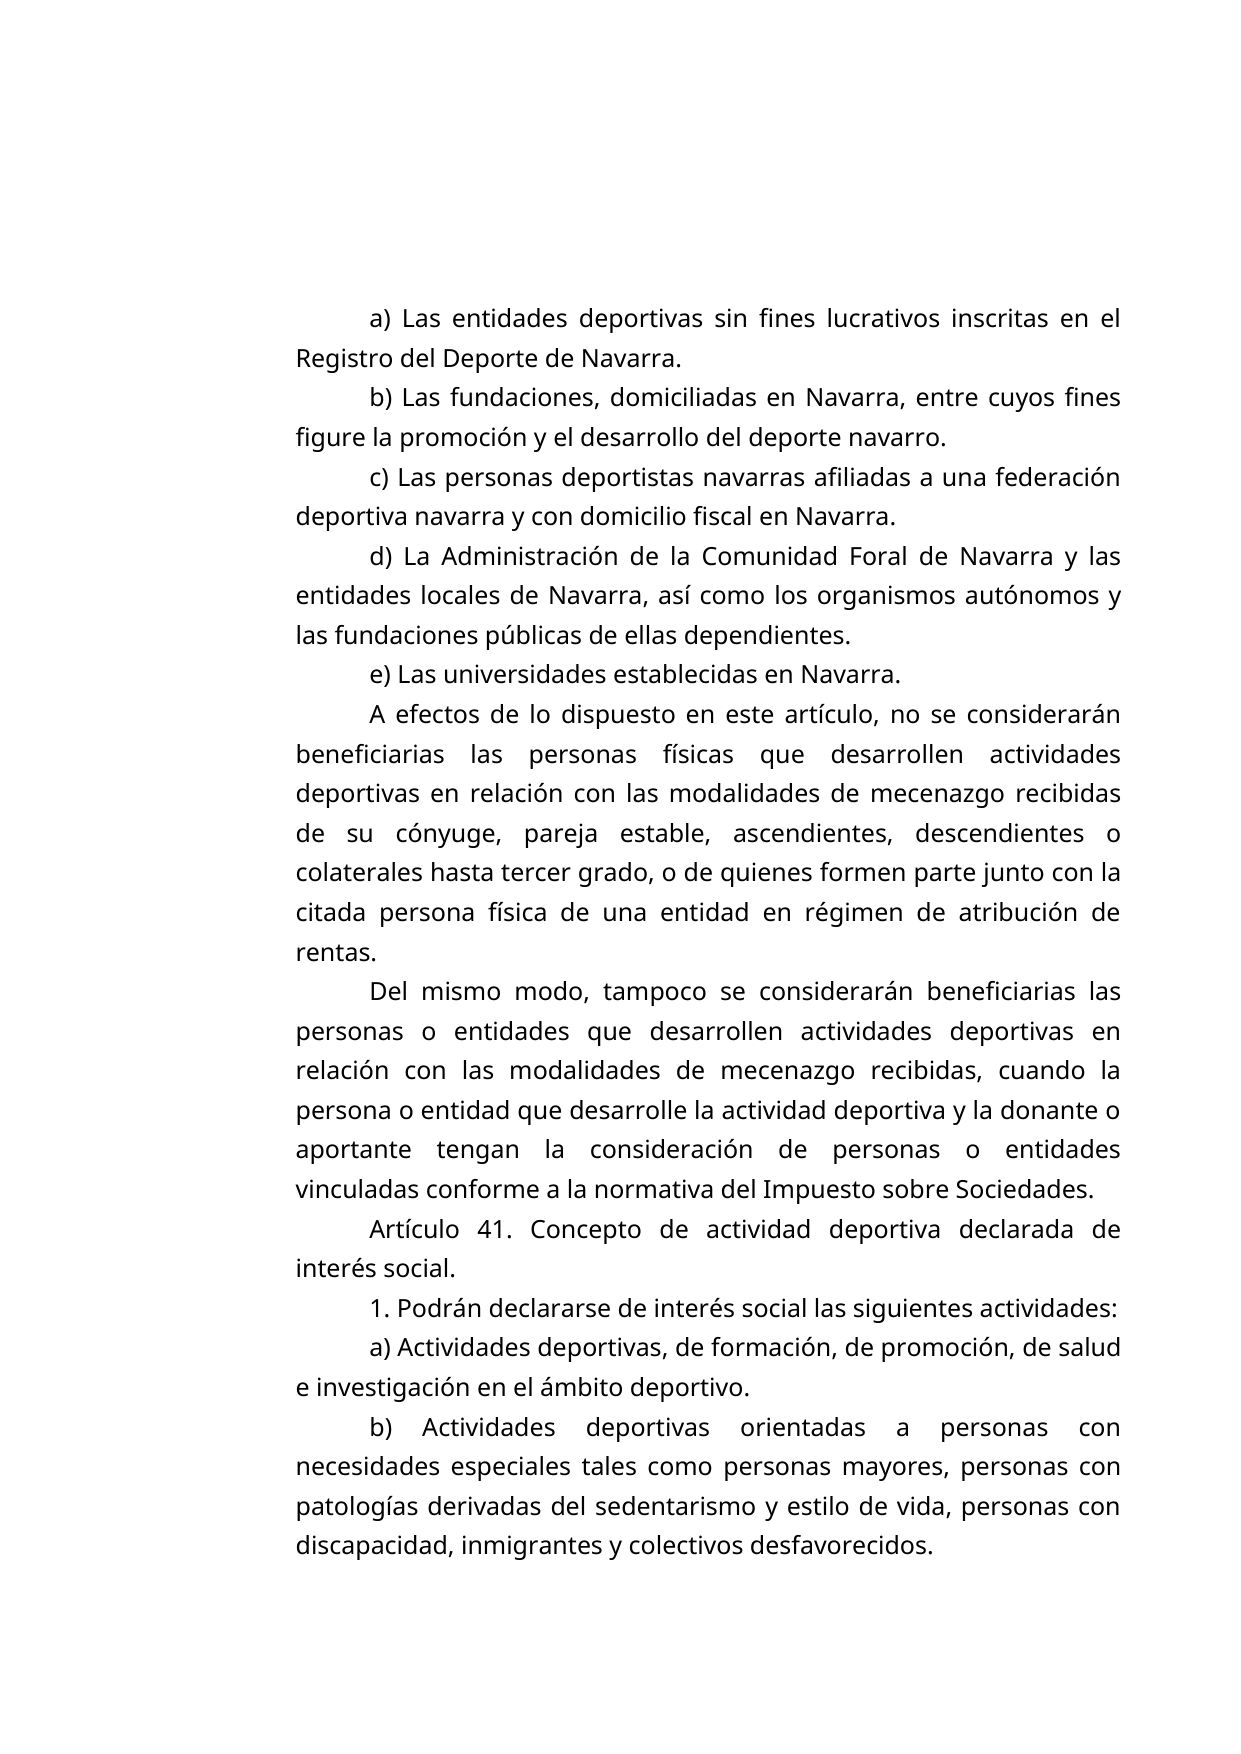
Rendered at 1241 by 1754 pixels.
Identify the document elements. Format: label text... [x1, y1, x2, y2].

text b) Las fundaciones, domiciliadas en Navarra, entre cuyos fines figure la promoción y el desarrollo del deporte navarro. [295, 374, 1122, 454]
text Del mismo modo, tampoco se considerarán beneficiarias las personas o entidades que desarrollen actividades deportivas en relación con las modalidades de mecenazgo recibidas, cuando la persona o entidad que desarrolle la actividad deportiva y la donante o aportante tengan la consideración de personas o entidades vinculadas conforme a la normativa del Impuesto sobre Sociedades. [295, 968, 1122, 1206]
text b) Actividades deportivas orientadas a personas con necesidades especiales tales como personas mayores, personas con patologías derivadas del sedentarismo y estilo de vida, personas con discapacidad, inmigrantes y colectivos desfavorecidos. [295, 1404, 1122, 1562]
text e) Las universidades establecidas en Navarra. [295, 652, 1122, 691]
text a) Las entidades deportivas sin fines lucrativos inscritas en el Registro del Deporte de Navarra. [295, 295, 1122, 374]
text c) Las personas deportistas navarras afiliadas a una federación deportiva navarra y con domicilio fiscal en Navarra. [295, 454, 1122, 533]
text a) Actividades deportivas, de formación, de promoción, de salud e investigación en el ámbito deportivo. [295, 1324, 1122, 1404]
text d) La Administración de la Comunidad Foral de Navarra y las entidades locales de Navarra, así como los organismos autónomos y las fundaciones públicas de ellas dependientes. [295, 533, 1122, 652]
text Artículo 41. Concepto de actividad deportiva declarada de interés social. [295, 1206, 1122, 1285]
text A efectos de lo dispuesto en este artículo, no se considerarán beneficiarias las personas físicas que desarrollen actividades deportivas en relación con las modalidades de mecenazgo recibidas de su cónyuge, pareja estable, ascendientes, descendientes o colaterales hasta tercer grado, o de quienes formen parte junto con la citada persona física de una entidad en régimen de atribución de rentas. [295, 691, 1122, 968]
text 1. Podrán declararse de interés social las siguientes actividades: [295, 1285, 1122, 1324]
